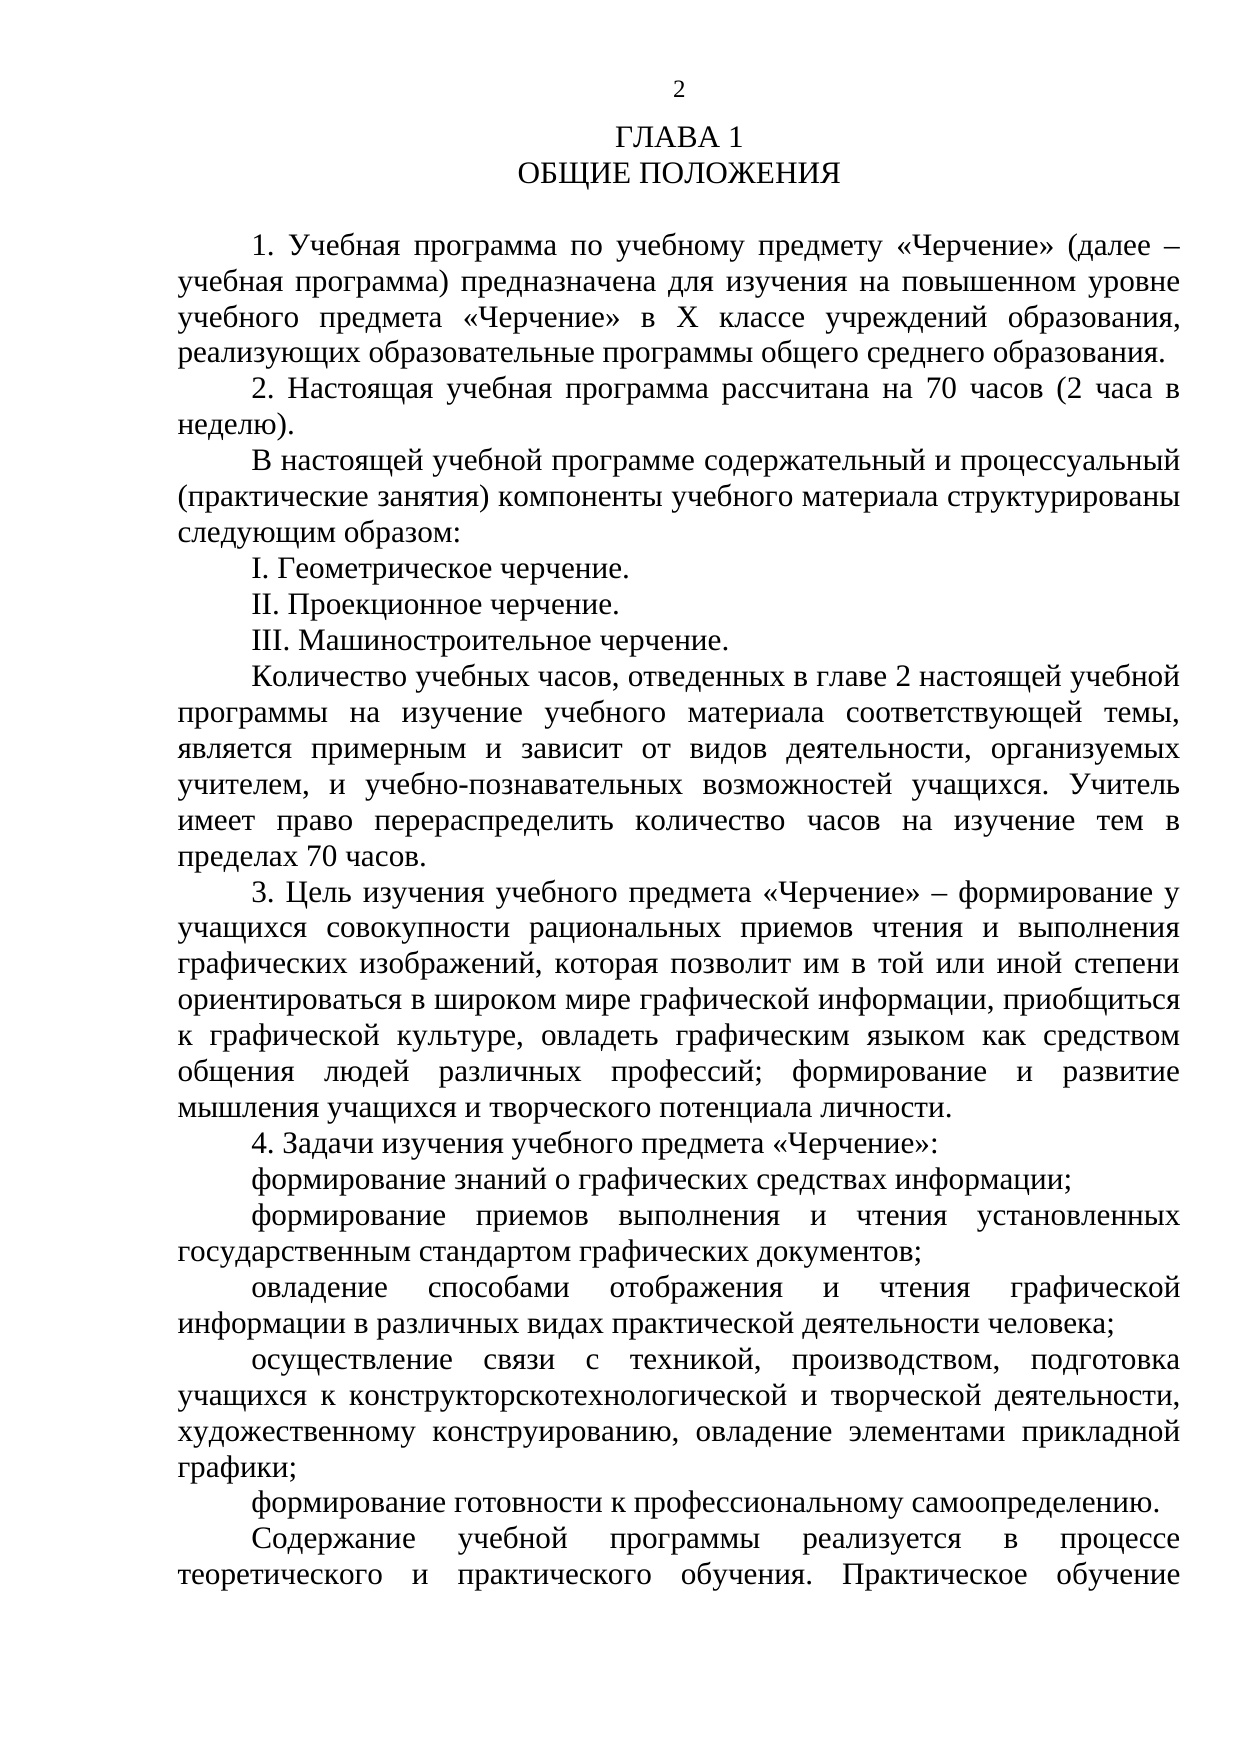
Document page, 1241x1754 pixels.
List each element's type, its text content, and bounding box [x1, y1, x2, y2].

text 1. Учебная программа по учебному предмету «Черчение» (далее – учебная программа) предназначена для изучения на повышенном уровне учебного предмета «Черчение» в X классе учреждений образования, реализующих образовательные программы общего среднего образования. [177, 226, 1181, 370]
text III. Машиностроительное черчение. [177, 621, 1181, 657]
text II. Проекционное черчение. [177, 585, 1181, 621]
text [177, 1520, 1181, 1592]
text Количество учебных часов, отведенных в главе 2 настоящей учебной программы на изучение учебного материала соответствующей темы, является примерным и зависит от видов деятельности, организуемых учителем, и учебно-познавательных возможностей учащихся. Учитель имеет право перераспределить количество часов на изучение тем в пределах 70 часов. [177, 657, 1181, 873]
text формирование знаний о графических средствах информации; [177, 1160, 1181, 1196]
text 4. Задачи изучения учебного предмета «Черчение»: [177, 1124, 1181, 1160]
text овладение способами отображения и чтения графической информации в различных видах практической деятельности человека; [177, 1268, 1181, 1340]
text 2. Настоящая учебная программа рассчитана на 70 часов (2 часа в неделю). [177, 370, 1181, 442]
text I. Геометрическое черчение. [177, 549, 1181, 585]
text формирование приемов выполнения и чтения установленных государственным стандартом графических документов; [177, 1196, 1181, 1268]
text формирование готовности к профессиональному самоопределению. [177, 1484, 1181, 1520]
text ОБЩИЕ ПОЛОЖЕНИЯ [177, 154, 1181, 190]
text 3. Цель изучения учебного предмета «Черчение» – формирование у учащихся совокупности рациональных приемов чтения и выполнения графических изображений, которая позволит им в той или иной степени ориентироваться в широком мире графической информации, приобщиться к графической культуре, овладеть графическим языком как средством общения людей различных профессий; формирование и развитие мышления учащихся и творческого потенциала личности. [177, 873, 1181, 1124]
text осуществление связи с техникой, производством, подготовка учащихся к конструкторско­технологической и творческой деятельности, художественному конструированию, овладение элементами прикладной графики; [177, 1340, 1181, 1484]
text ГЛАВА 1 [177, 118, 1181, 154]
text В настоящей учебной программе содержательный и процессуальный (практические занятия) компоненты учебного материала структурированы следующим образом: [177, 442, 1181, 549]
